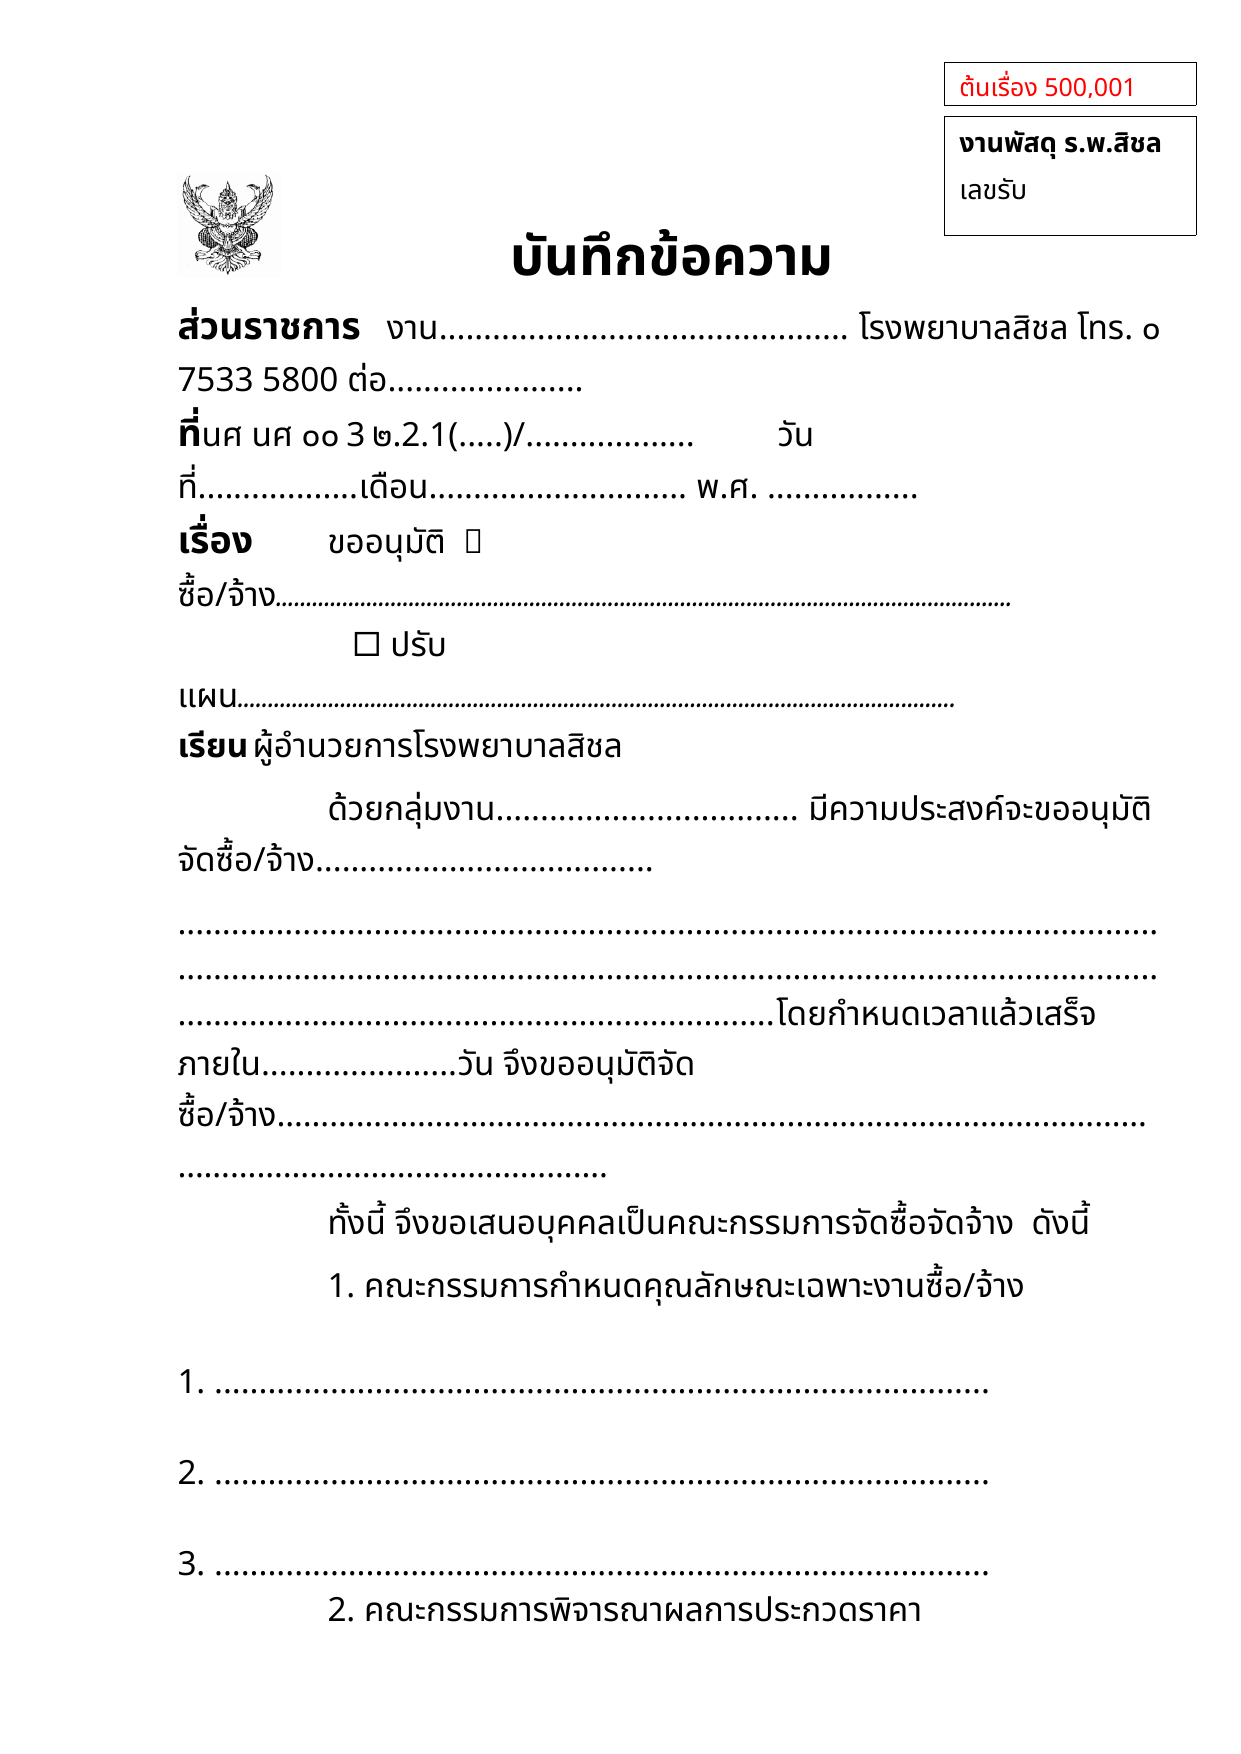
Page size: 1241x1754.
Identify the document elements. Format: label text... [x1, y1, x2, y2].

text เรื่อง ขออนุมัติ ซื้อ/จ้าง.......................................................................................................................... [177, 514, 1167, 621]
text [177, 1404, 1167, 1494]
text ปรับแผน....................................................................................................................... [177, 621, 1167, 722]
text 3. ....................................................................................... [177, 1494, 1167, 1585]
text 2. คณะกรรมการพิจารณาผลการประกวดราคา [177, 1585, 1167, 1636]
text เรียน ผู้อำนวยการโรงพยาบาลสิชล [177, 722, 1167, 772]
subtitle ที่นศ นศ ๐๐3๒.2.1(.....)/................... วันที่..................เดือน............................. พ.ศ. ................. [177, 407, 1167, 514]
text 1. คณะกรรมการกำหนดคุณลักษณะเฉพาะงานซื้อ/จ้าง [177, 1262, 1167, 1313]
text 1. ....................................................................................... [177, 1313, 1167, 1404]
text ...............................................................................................................................................................................................................................................................................................โดยกำหนดเวลาแล้วเสร็จภายใน......................วัน จึงขออนุมัติจัดซื้อ/จ้าง…………………………………………………...……………………………………………………………………………. [177, 899, 1167, 1187]
text ทั้งนี้ จึงขอเสนอบุคคลเป็นคณะกรรมการจัดซื้อจัดจ้าง ดังนี้ [177, 1199, 1167, 1250]
subtitle ส่วนราชการ งาน.............................................. โรงพยาบาลสิชล โทร. ๐ 7533 5800 ต่อ...................... [177, 299, 1167, 407]
text บันทึกข้อความ [177, 217, 1167, 299]
text ด้วยกลุ่มงาน.................................. มีความประสงค์จะขออนุมัติจัดซื้อ/จ้าง...................................... [177, 785, 1167, 886]
